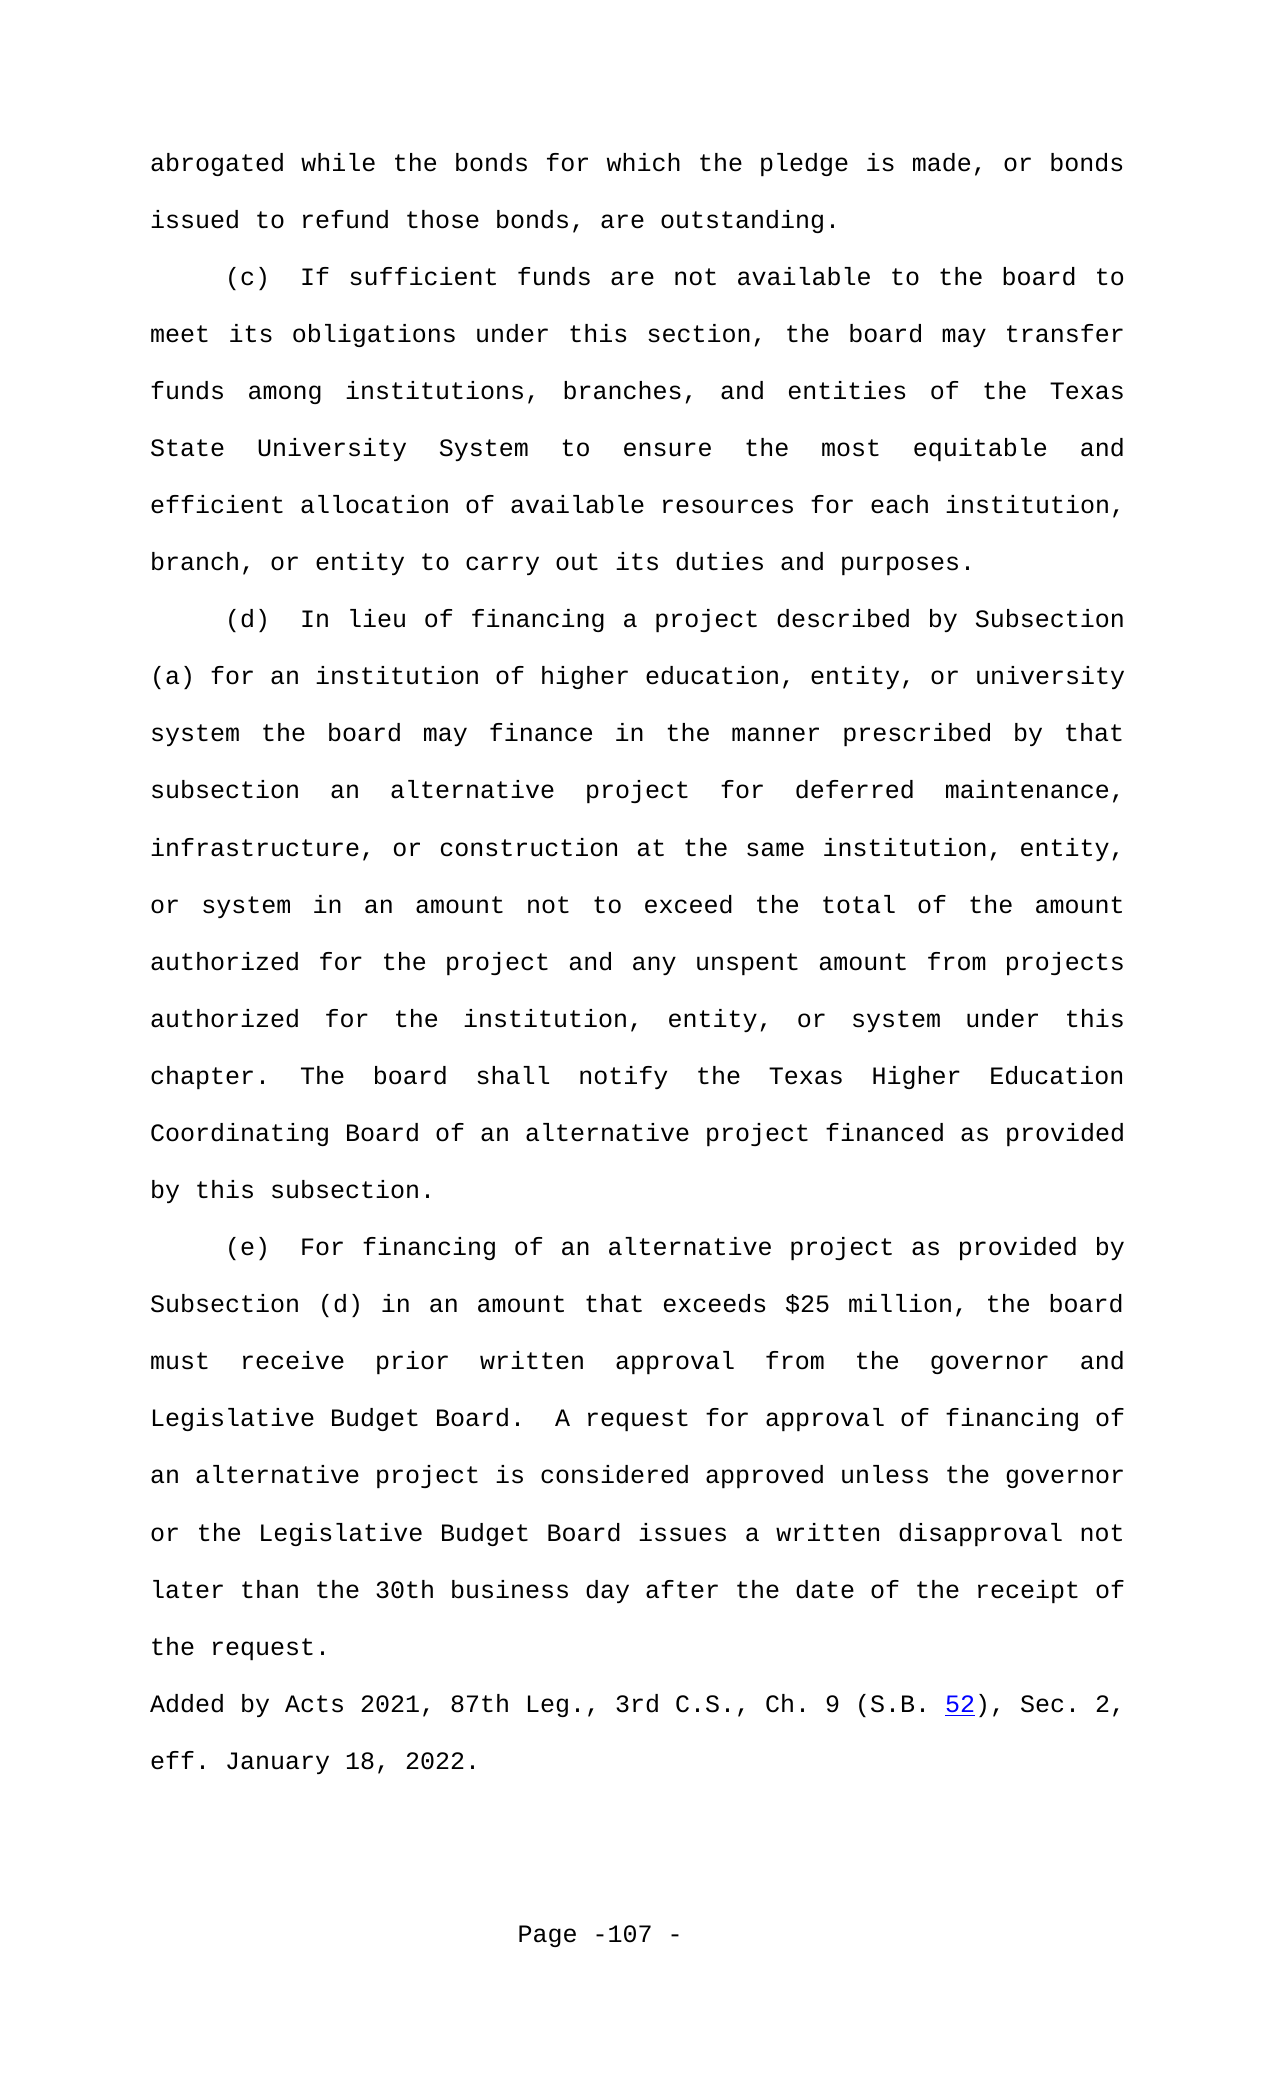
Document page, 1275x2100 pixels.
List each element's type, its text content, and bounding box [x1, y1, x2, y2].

text Added by Acts 2021, 87th Leg., 3rd C.S., Ch. 9 (S.B. 52), Sec. 2, eff. January 18, 2022. [150, 1691, 1125, 1777]
text (e) For financing of an alternative project as provided by Subsection (d) in an amount that exceeds $25 million, the board must receive prior written approval from the governor and Legislative Budget Board. A request for approval of financing of an alternative project is considered approved unless the governor or the Legislative Budget Board issues a written disapproval not later than the 30th business day after the date of the receipt of the request. [150, 1234, 1125, 1663]
text (c) If sufficient funds are not available to the board to meet its obligations under this section, the board may transfer funds among institutions, branches, and entities of the Texas State University System to ensure the most equitable and efficient allocation of available resources for each institution, branch, or entity to carry out its duties and purposes. [150, 264, 1125, 578]
